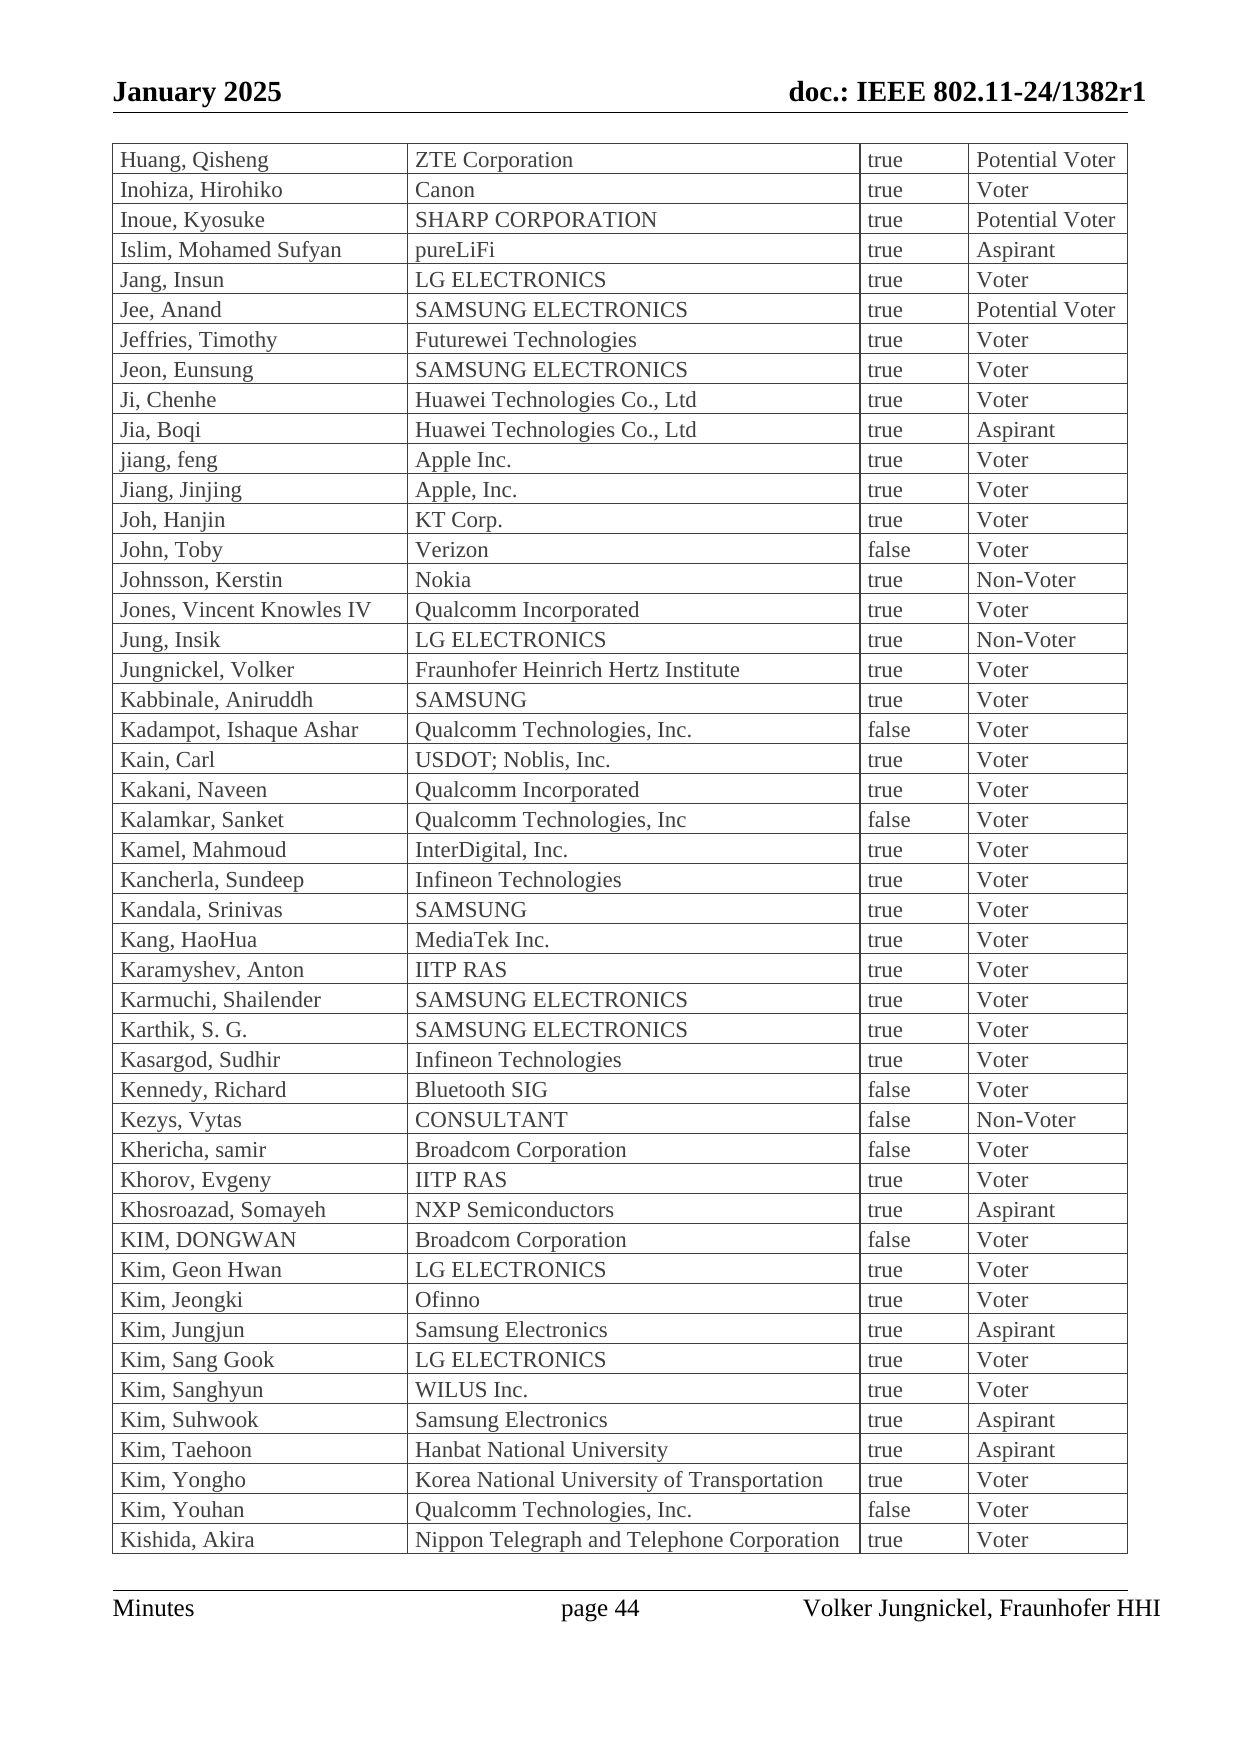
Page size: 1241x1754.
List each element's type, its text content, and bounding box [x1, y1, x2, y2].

table_cell Voter [969, 324, 1127, 353]
table_cell true [861, 1464, 968, 1493]
table_cell Voter [969, 684, 1127, 713]
table_cell Aspirant [969, 414, 1127, 443]
table_cell false [861, 714, 968, 743]
table_cell Samsung Electronics [408, 1404, 859, 1433]
table_cell false [861, 1104, 968, 1133]
table_cell Voter [969, 1254, 1127, 1283]
table_cell true [861, 1404, 968, 1433]
table_cell Korea National University of Transportation [408, 1464, 859, 1493]
table_cell false [861, 804, 968, 833]
table_cell Jungnickel, Volker [113, 654, 407, 683]
table_cell LG ELECTRONICS [408, 624, 859, 653]
table_cell Qualcomm Incorporated [408, 774, 859, 803]
table_cell LG ELECTRONICS [408, 1344, 859, 1373]
table_cell Kakani, Naveen [113, 774, 407, 803]
table_cell Samsung Electronics [408, 1314, 859, 1343]
table_cell Kim, Sanghyun [113, 1374, 407, 1403]
table_cell Voter [969, 1074, 1127, 1103]
table_cell Voter [969, 504, 1127, 533]
table_cell true [861, 264, 968, 293]
table_cell Aspirant [969, 1194, 1127, 1223]
table_cell KT Corp. [408, 504, 859, 533]
table_cell true [861, 834, 968, 863]
table_cell Kim, Geon Hwan [113, 1254, 407, 1283]
table_cell true [861, 414, 968, 443]
table_cell false [861, 1224, 968, 1253]
table_cell Nokia [408, 564, 859, 593]
table_cell true [861, 864, 968, 893]
table_cell true [861, 1194, 968, 1223]
table_cell Voter [969, 264, 1127, 293]
table_cell true [861, 1434, 968, 1463]
table_cell true [861, 234, 968, 263]
table_cell true [861, 684, 968, 713]
table_cell Voter [969, 924, 1127, 953]
table_cell Potential Voter [969, 294, 1127, 323]
table_cell Voter [969, 174, 1127, 203]
table_cell Non-Voter [969, 624, 1127, 653]
table_cell true [861, 174, 968, 203]
table_cell Huang, Qisheng [113, 144, 407, 173]
table_cell true [861, 1254, 968, 1283]
table_cell USDOT; Noblis, Inc. [408, 744, 859, 773]
table_cell Voter [969, 744, 1127, 773]
table_cell true [861, 384, 968, 413]
table_cell Kim, Taehoon [113, 1434, 407, 1463]
table_cell Inoue, Kyosuke [113, 204, 407, 233]
table_cell Broadcom Corporation [408, 1134, 859, 1163]
table_cell Kain, Carl [113, 744, 407, 773]
table_cell Kishida, Akira [113, 1524, 407, 1553]
table_cell Infineon Technologies [408, 864, 859, 893]
table_cell Kim, Sang Gook [113, 1344, 407, 1373]
table_cell Voter [969, 714, 1127, 743]
table_cell Futurewei Technologies [408, 324, 859, 353]
table_cell Karmuchi, Shailender [113, 984, 407, 1013]
table_cell Voter [969, 1344, 1127, 1373]
table_cell Kabbinale, Aniruddh [113, 684, 407, 713]
table_cell Fraunhofer Heinrich Hertz Institute [408, 654, 859, 683]
table_cell Jia, Boqi [113, 414, 407, 443]
table_cell true [861, 774, 968, 803]
table_cell Qualcomm Technologies, Inc. [408, 714, 859, 743]
table_cell SAMSUNG [408, 894, 859, 923]
table_cell Kadampot, Ishaque Ashar [113, 714, 407, 743]
table_cell true [861, 894, 968, 923]
table_cell Kim, Suhwook [113, 1404, 407, 1433]
table_cell Kandala, Srinivas [113, 894, 407, 923]
table_cell Voter [969, 444, 1127, 473]
table_cell false [861, 1134, 968, 1163]
table_cell SAMSUNG ELECTRONICS [408, 354, 859, 383]
table_cell Kasargod, Sudhir [113, 1044, 407, 1073]
table_cell true [861, 1014, 968, 1043]
table_cell true [861, 1164, 968, 1193]
table_cell true [861, 1044, 968, 1073]
table_cell Islim, Mohamed Sufyan [113, 234, 407, 263]
table_cell Jee, Anand [113, 294, 407, 323]
table_cell Apple, Inc. [408, 474, 859, 503]
table_cell Karthik, S. G. [113, 1014, 407, 1043]
table_cell true [861, 294, 968, 323]
table_cell true [861, 564, 968, 593]
table_cell Kalamkar, Sanket [113, 804, 407, 833]
table_cell true [861, 984, 968, 1013]
table_cell true [861, 624, 968, 653]
table_cell SAMSUNG ELECTRONICS [408, 1014, 859, 1043]
table_cell Huawei Technologies Co., Ltd [408, 414, 859, 443]
table_cell true [861, 504, 968, 533]
table_cell true [861, 354, 968, 383]
table_cell Verizon [408, 534, 859, 563]
table_cell Qualcomm Technologies, Inc. [408, 1494, 859, 1523]
table_cell Kezys, Vytas [113, 1104, 407, 1133]
table_cell Voter [969, 534, 1127, 563]
table_cell John, Toby [113, 534, 407, 563]
table_cell Infineon Technologies [408, 1044, 859, 1073]
table_cell true [861, 744, 968, 773]
table_cell Voter [969, 1464, 1127, 1493]
table_cell Kim, Jeongki [113, 1284, 407, 1313]
table_cell Voter [969, 354, 1127, 383]
table_cell Jiang, Jinjing [113, 474, 407, 503]
table_cell true [861, 474, 968, 503]
table_cell Jeffries, Timothy [113, 324, 407, 353]
table_cell Aspirant [969, 1404, 1127, 1433]
table_cell SHARP CORPORATION [408, 204, 859, 233]
table_cell Kim, Jungjun [113, 1314, 407, 1343]
table_cell Aspirant [969, 1314, 1127, 1343]
table_cell Non-Voter [969, 1104, 1127, 1133]
table_cell Voter [969, 864, 1127, 893]
table_cell Apple Inc. [408, 444, 859, 473]
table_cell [408, 1524, 859, 1553]
table_cell Kang, HaoHua [113, 924, 407, 953]
table_cell Hanbat National University [408, 1434, 859, 1463]
table_cell Canon [408, 174, 859, 203]
table_cell true [861, 594, 968, 623]
table_cell true [861, 1284, 968, 1313]
table_cell Kim, Yongho [113, 1464, 407, 1493]
table_cell Jang, Insun [113, 264, 407, 293]
table_cell Bluetooth SIG [408, 1074, 859, 1103]
table_cell Kamel, Mahmoud [113, 834, 407, 863]
table_cell jiang, feng [113, 444, 407, 473]
table_cell LG ELECTRONICS [408, 1254, 859, 1283]
table_cell Jones, Vincent Knowles IV [113, 594, 407, 623]
table_cell Joh, Hanjin [113, 504, 407, 533]
table_cell Voter [969, 1014, 1127, 1043]
table_cell Voter [969, 1224, 1127, 1253]
table_cell false [861, 1494, 968, 1523]
table_cell Kennedy, Richard [113, 1074, 407, 1103]
table_cell ZTE Corporation [408, 144, 859, 173]
table_cell IITP RAS [408, 1164, 859, 1193]
table_cell Voter [969, 1044, 1127, 1073]
table_cell Qualcomm Technologies, Inc [408, 804, 859, 833]
table_cell Kancherla, Sundeep [113, 864, 407, 893]
table_cell false [861, 1074, 968, 1103]
table_cell Voter [969, 474, 1127, 503]
table_cell Ji, Chenhe [113, 384, 407, 413]
table_cell Johnsson, Kerstin [113, 564, 407, 593]
table_cell true [861, 1344, 968, 1373]
table_cell LG ELECTRONICS [408, 264, 859, 293]
table_cell true [861, 324, 968, 353]
table_cell true [861, 1524, 968, 1553]
table_cell pureLiFi [408, 234, 859, 263]
table_cell Voter [969, 804, 1127, 833]
table_cell Voter [969, 894, 1127, 923]
table_cell true [861, 954, 968, 983]
table_cell Voter [969, 774, 1127, 803]
table_cell Voter [969, 954, 1127, 983]
table_cell Voter [969, 1164, 1127, 1193]
table_cell Voter [969, 594, 1127, 623]
table_cell Khericha, samir [113, 1134, 407, 1163]
table_cell Jeon, Eunsung [113, 354, 407, 383]
table_cell KIM, DONGWAN [113, 1224, 407, 1253]
table_cell Voter [969, 1134, 1127, 1163]
table_cell Qualcomm Incorporated [408, 594, 859, 623]
table_cell Voter [969, 384, 1127, 413]
table_cell true [861, 444, 968, 473]
table_cell Aspirant [969, 1434, 1127, 1463]
table_cell true [861, 1314, 968, 1343]
table_cell MediaTek Inc. [408, 924, 859, 953]
table_cell Non-Voter [969, 564, 1127, 593]
table_cell Aspirant [969, 234, 1127, 263]
table_cell SAMSUNG ELECTRONICS [408, 984, 859, 1013]
table_cell CONSULTANT [408, 1104, 859, 1133]
table_cell Ofinno [408, 1284, 859, 1313]
table_cell Voter [969, 1494, 1127, 1523]
table_cell Voter [969, 984, 1127, 1013]
table_cell Huawei Technologies Co., Ltd [408, 384, 859, 413]
table_cell true [861, 1374, 968, 1403]
table_cell true [861, 144, 968, 173]
table_cell Jung, Insik [113, 624, 407, 653]
table_cell SAMSUNG ELECTRONICS [408, 294, 859, 323]
table_cell IITP RAS [408, 954, 859, 983]
table_cell Potential Voter [969, 144, 1127, 173]
table_cell Potential Voter [969, 204, 1127, 233]
table_cell Voter [969, 654, 1127, 683]
table_cell Kim, Youhan [113, 1494, 407, 1523]
table_cell InterDigital, Inc. [408, 834, 859, 863]
table_cell Karamyshev, Anton [113, 954, 407, 983]
table_cell false [861, 534, 968, 563]
table_cell SAMSUNG [408, 684, 859, 713]
table_cell WILUS Inc. [408, 1374, 859, 1403]
table_cell true [861, 654, 968, 683]
table_cell Voter [969, 1374, 1127, 1403]
table_cell Khosroazad, Somayeh [113, 1194, 407, 1223]
table_cell Voter [969, 834, 1127, 863]
table_cell Broadcom Corporation [408, 1224, 859, 1253]
table_cell true [861, 924, 968, 953]
table_cell Voter [969, 1524, 1127, 1553]
table_cell Voter [969, 1284, 1127, 1313]
table_cell Inohiza, Hirohiko [113, 174, 407, 203]
table_cell Khorov, Evgeny [113, 1164, 407, 1193]
table_cell true [861, 204, 968, 233]
table_cell NXP Semiconductors [408, 1194, 859, 1223]
